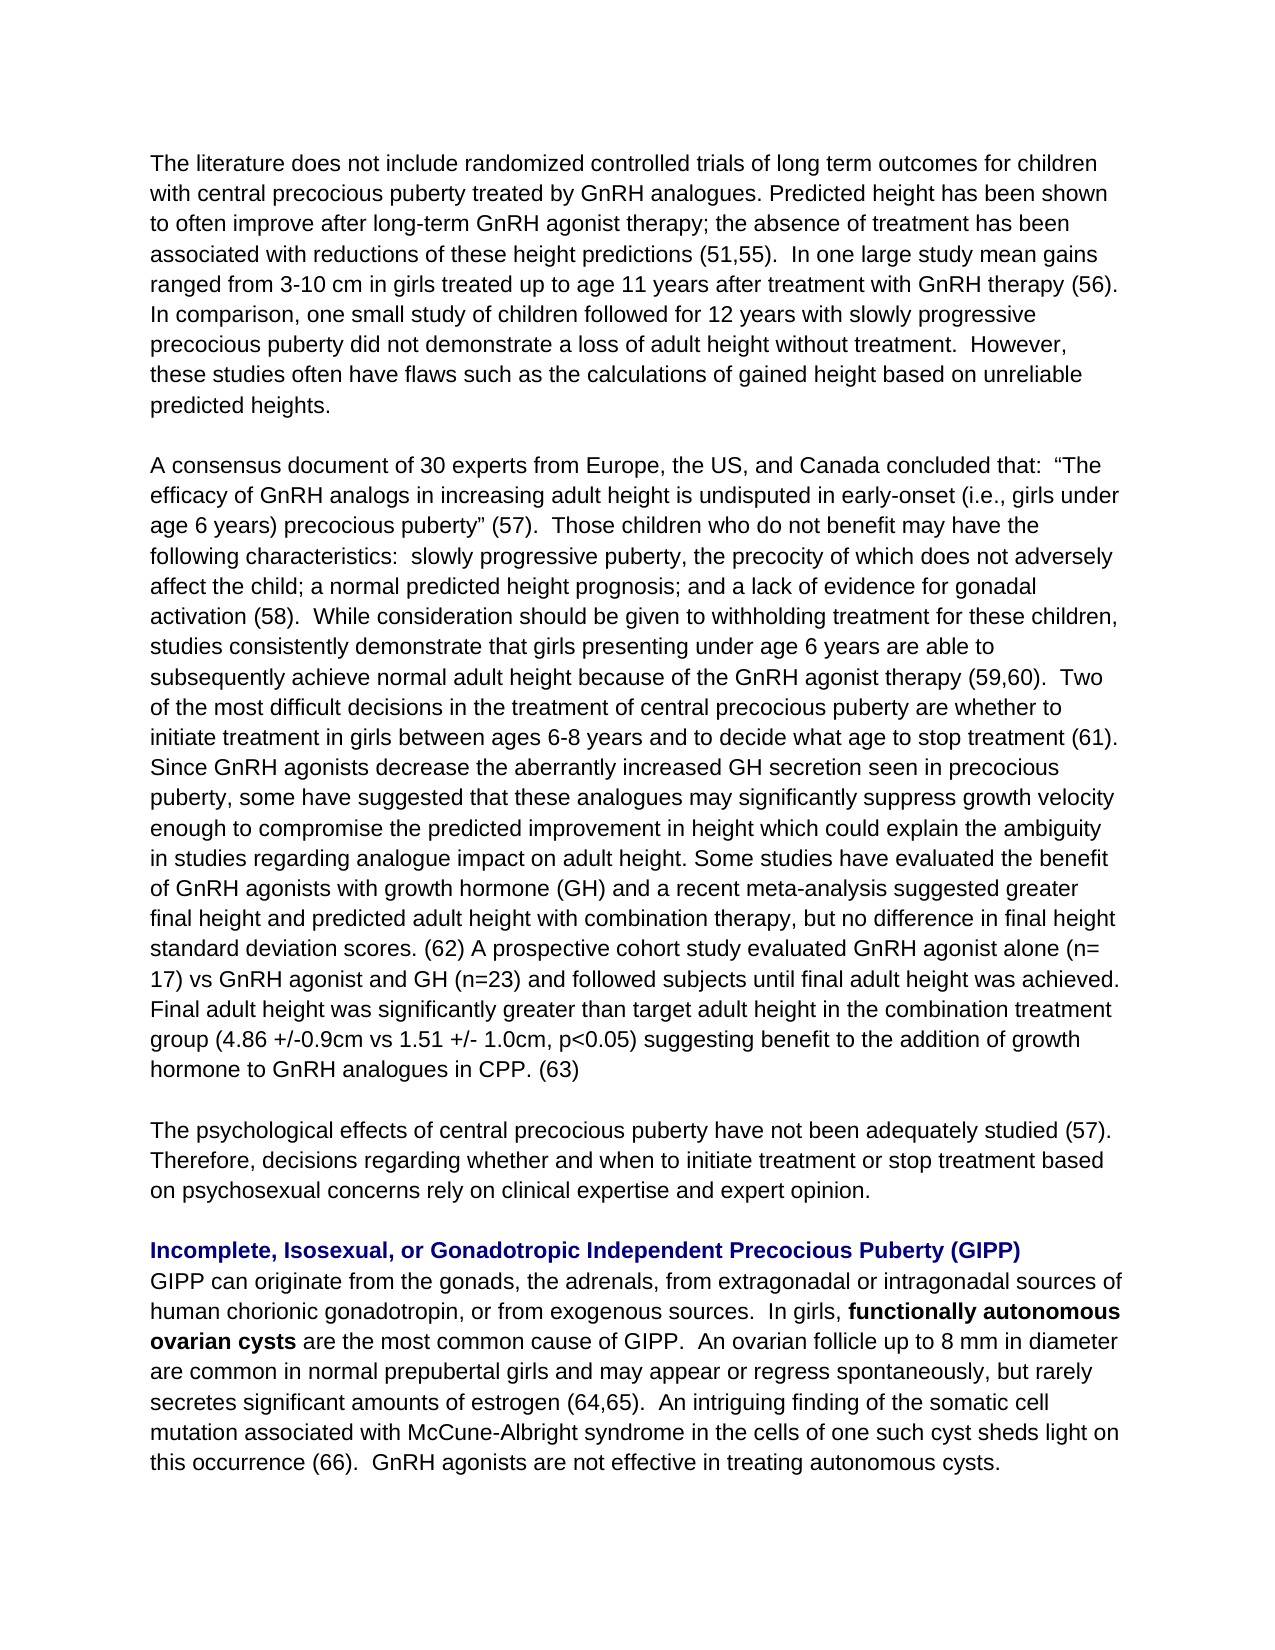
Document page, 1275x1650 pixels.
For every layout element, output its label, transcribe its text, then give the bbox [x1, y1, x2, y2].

text The psychological effects of central precocious puberty have not been adequately studied (57). Therefore, decisions regarding whether and when to initiate treatment or stop treatment based on psychosexual concerns rely on clinical expertise and expert opinion. [150, 1117, 1125, 1203]
text A consensus document of 30 experts from Europe, the US, and Canada concluded that: “The efficacy of GnRH analogs in increasing adult height is undisputed in early-onset (i.e., girls under age 6 years) precocious puberty” (57). Those children who do not benefit may have the following characteristics: slowly progressive puberty, the precocity of which does not adversely affect the child; a normal predicted height prognosis; and a lack of evidence for gonadal activation (58). While consideration should be given to withholding treatment for these children, studies consistently demonstrate that girls presenting under age 6 years are able to subsequently achieve normal adult height because of the GnRH agonist therapy (59,60). Two of the most difficult decisions in the treatment of central precocious puberty are whether to initiate treatment in girls between ages 6-8 years and to decide what age to stop treatment (61). [150, 452, 1125, 750]
text Since GnRH agonists decrease the aberrantly increased GH secretion seen in precocious puberty, some have suggested that these analogues may significantly suppress growth velocity enough to compromise the predicted improvement in height which could explain the ambiguity in studies regarding analogue impact on adult height. Some studies have evaluated the benefit of GnRH agonists with growth hormone (GH) and a recent meta-analysis suggested greater final height and predicted adult height with combination therapy, but no difference in final height standard deviation scores. (62) A prospective cohort study evaluated GnRH agonist alone (n= 17) vs GnRH agonist and GH (n=23) and followed subjects until final adult height was achieved. Final adult height was significantly greater than target adult height in the combination treatment group (4.86 +/-0.9cm vs 1.51 +/- 1.0cm, p<0.05) suggesting benefit to the addition of growth hormone to GnRH analogues in CPP. (63) [150, 754, 1125, 1083]
text Incomplete, Isosexual, or Gonadotropic Independent Precocious Puberty (GIPP) [150, 1237, 1125, 1264]
text The literature does not include randomized controlled trials of long term outcomes for children with central precocious puberty treated by GnRH analogues. Predicted height has been shown to often improve after long-term GnRH agonist therapy; the absence of treatment has been associated with reductions of these height predictions (51,55). In one large study mean gains ranged from 3-10 cm in girls treated up to age 11 years after treatment with GnRH therapy (56). In comparison, one small study of children followed for 12 years with slowly progressive precocious puberty did not demonstrate a loss of adult height without treatment. However, these studies often have flaws such as the calculations of gained height based on unreliable predicted heights. [150, 150, 1125, 418]
text GIPP can originate from the gonads, the adrenals, from extragonadal or intragonadal sources of human chorionic gonadotropin, or from exogenous sources. In girls, functionally autonomous ovarian cysts are the most common cause of GIPP. An ovarian follicle up to 8 mm in diameter are common in normal prepubertal girls and may appear or regress spontaneously, but rarely secretes significant amounts of estrogen (64,65). An intriguing finding of the somatic cell mutation associated with McCune-Albright syndrome in the cells of one such cyst sheds light on this occurrence (66). GnRH agonists are not effective in treating autonomous cysts. [150, 1268, 1125, 1475]
